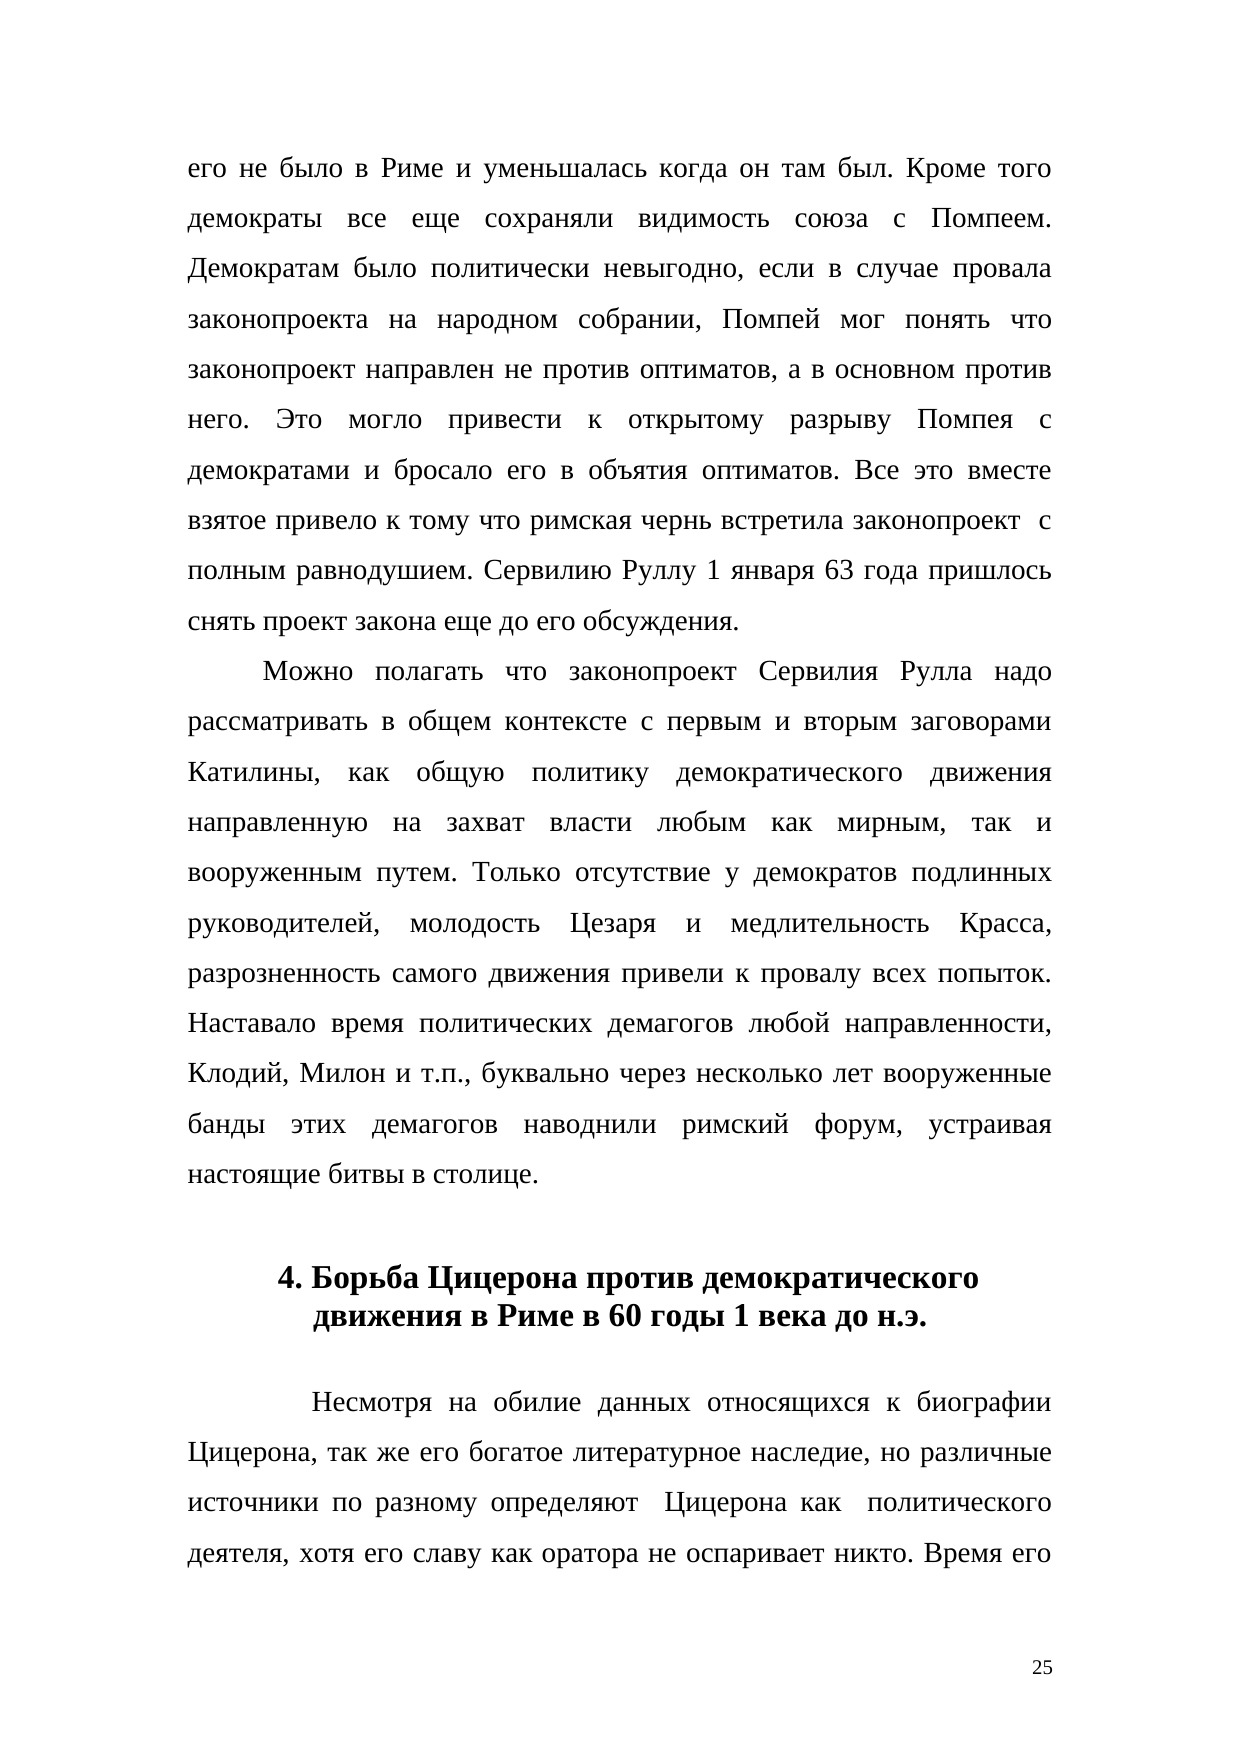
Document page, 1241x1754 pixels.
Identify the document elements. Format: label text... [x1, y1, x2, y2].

text Можно полагать что законопроект Сервилия Рулла надо рассматривать в общем контексте с первым и вторым заговорами Катилины, как общую политику демократического движения направленную на захват власти любым как мирным, так и вооруженным путем. Только отсутствие у демократов подлинных руководителей, молодость Цезаря и медлительность Красса, разрозненность самого движения привели к провалу всех попыток. Наставало время политических демагогов любой направленности, Клодий, Милон и т.п., буквально через несколько лет вооруженные банды этих демагогов наводнили римский форум, устраивая настоящие битвы в столице. [187, 653, 1053, 1190]
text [187, 1384, 1053, 1568]
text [187, 150, 1053, 636]
subtitle 4. Борьба Цицерона против демократического движения в Риме в 60 годы 1 века до н.э. [187, 1257, 1053, 1333]
